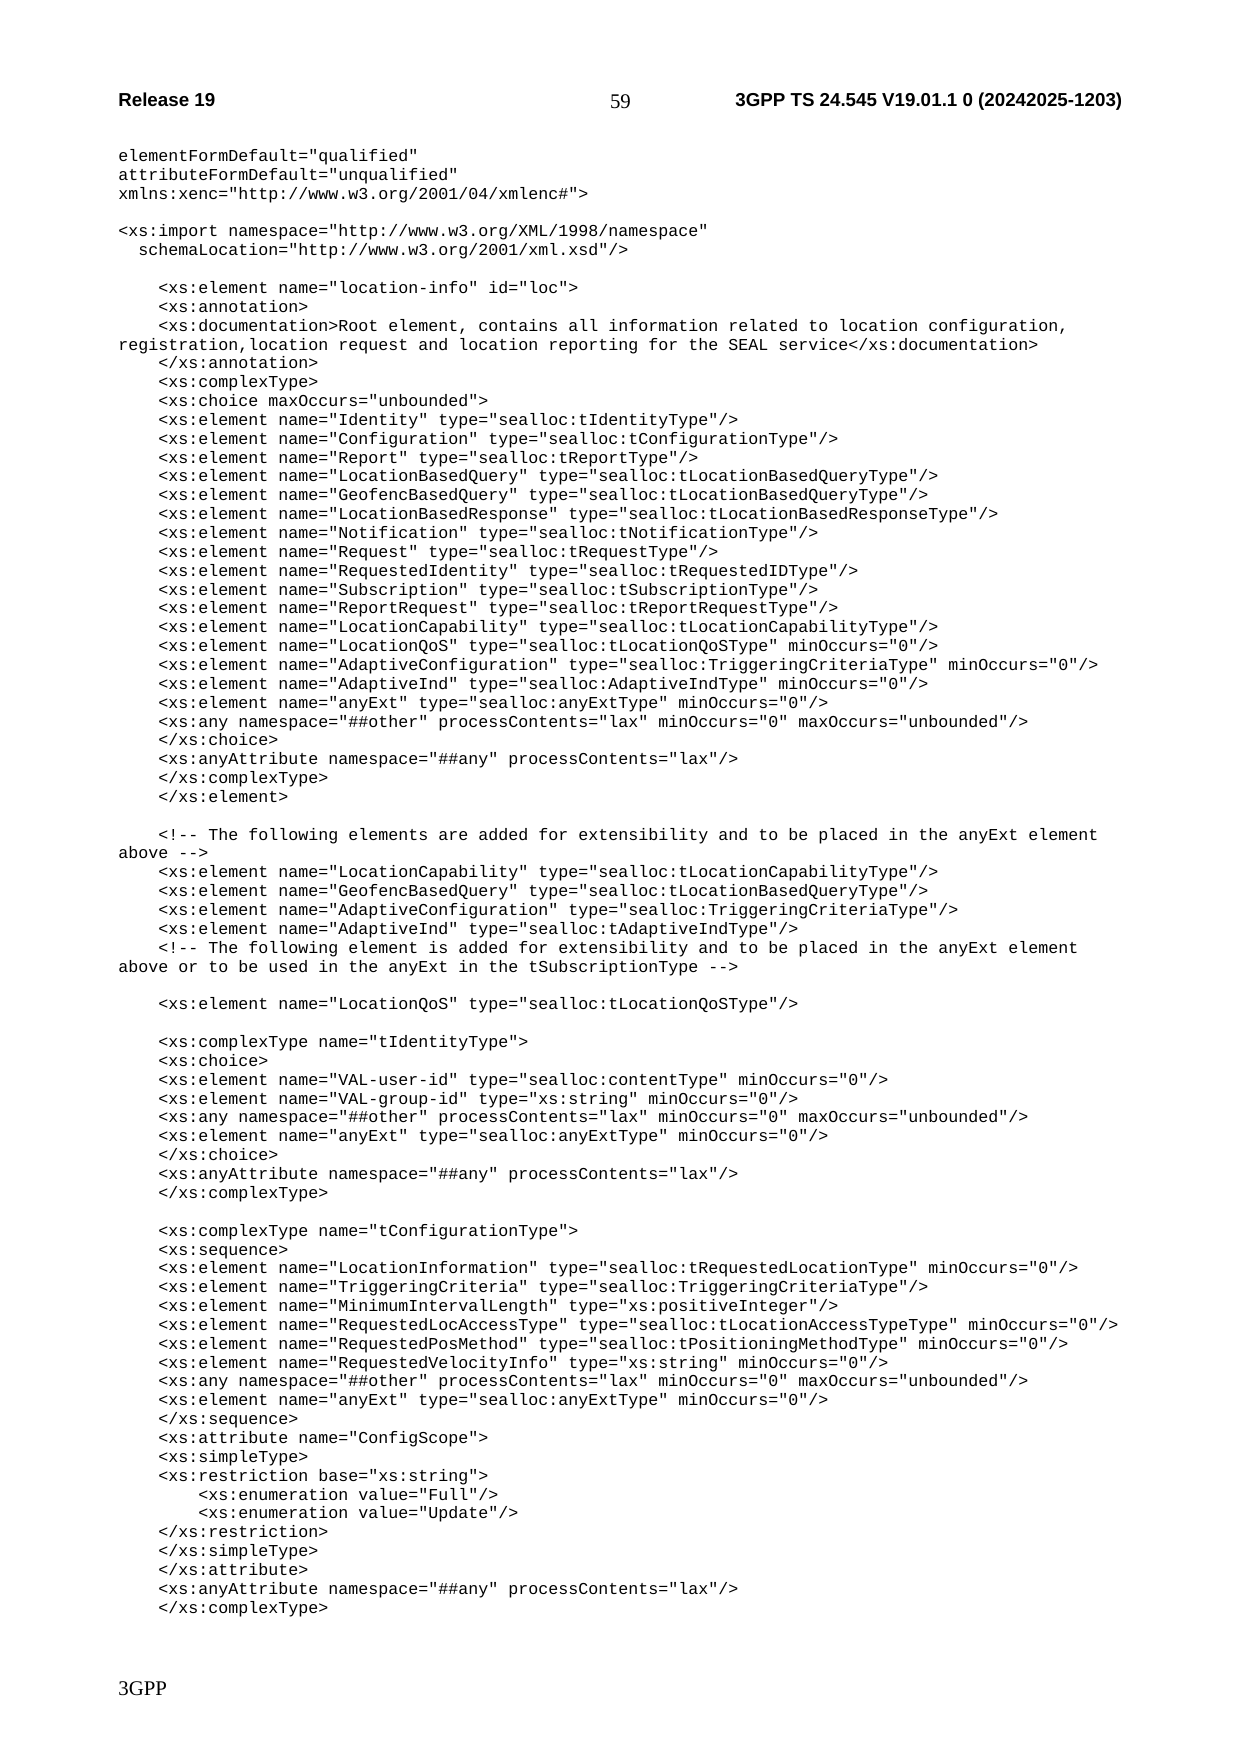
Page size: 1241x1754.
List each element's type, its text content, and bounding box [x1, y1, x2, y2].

text <xs:element name="anyExt" type="sealloc:anyExtType" minOccurs="0"/> [118, 1128, 1122, 1147]
text <xs:element name="VAL-group-id" type="xs:string" minOccurs="0"/> [118, 1090, 1122, 1109]
text <xs:element name="location-info" id="loc"> [118, 279, 1122, 298]
text <xs:complexType name="tIdentityType"> [118, 1034, 1122, 1052]
text <xs:choice> [118, 393, 1122, 411]
text <xs:element name="Request" type="sealloc:tRequestType"/> [118, 543, 1122, 562]
text <xs:complexType> [118, 374, 1122, 393]
text </xs:sequence> [118, 1411, 1122, 1429]
text <xs:anyAttribute namespace="##any" processContents="lax"/> [118, 1166, 1122, 1184]
text </xs:annotation> [118, 355, 1122, 374]
text <xs:choice> [118, 1052, 1122, 1071]
text </xs:complexType> [118, 770, 1122, 788]
text </xs:element> [118, 788, 1122, 807]
text <xs:element name="LocationBasedQuery" type="sealloc:tLocationBasedQueryType"/> [118, 468, 1122, 487]
text <xs:element name="LocationBasedResponse" type="sealloc:tLocationBasedResponseType"/> [118, 506, 1122, 524]
text attributeFormDefault="unqualified" [118, 166, 1122, 185]
text <xs:element name="LocationInformation" type="sealloc:tRequestedLocationType" minOccurs="0"/> [118, 1260, 1122, 1279]
text <xs:element name="Report" type="sealloc:tReportType"/> [118, 449, 1122, 468]
text <xs:element name="ReportRequest" type="sealloc:tReportRequestType"/> [118, 600, 1122, 619]
text </xs:attribute> [118, 1562, 1122, 1580]
text schemaLocation="http://www.w3.org/2001/xml.xsd"/> [118, 242, 1122, 261]
text <xs:import namespace="http://www.w3.org/XML/1998/namespace" [118, 223, 1122, 242]
text <xs:any namespace="##other" processContents="lax" minOccurs="0" maxOccurs="unbounded"/> [118, 1373, 1122, 1392]
text <xs:annotation> [118, 298, 1122, 317]
text <xs:simpleType> [118, 1448, 1122, 1467]
text </xs:complexType> [118, 1599, 1122, 1618]
text <xs:any namespace="##other" processContents="lax" minOccurs="0" maxOccurs="unbounded"/> [118, 713, 1122, 732]
text <xs:enumeration value="Update"/> [118, 1505, 1122, 1524]
text </xs:restriction> [118, 1524, 1122, 1543]
text </xs:choice> [118, 732, 1122, 751]
text <xs:any namespace="##other" processContents="lax" minOccurs="0" maxOccurs="unbounded"/> [118, 1109, 1122, 1128]
text <xs:element name="Notification" type="sealloc:tNotificationType"/> [118, 524, 1122, 543]
text <xs:element name="Identity" type="sealloc:tIdentityType"/> [118, 411, 1122, 430]
text <xs:anyAttribute namespace="##any" processContents="lax"/> [118, 1580, 1122, 1599]
text <xs:complexType name="tConfigurationType"> [118, 1222, 1122, 1241]
text </xs:simpleType> [118, 1543, 1122, 1562]
text <xs:anyAttribute namespace="##any" processContents="lax"/> [118, 751, 1122, 770]
text <xs:element name="VAL-user-id" type="sealloc:contentType" minOccurs="0"/> [118, 1071, 1122, 1090]
text </xs:complexType> [118, 1184, 1122, 1203]
text <xs:element name="Subscription" type="sealloc:tSubscriptionType"/> [118, 581, 1122, 600]
text <xs:restriction base="xs:string"> [118, 1467, 1122, 1486]
text <xs:element name="Configuration" type="sealloc:tConfigurationType"/> [118, 430, 1122, 449]
text xmlns:xenc="http://www.w3.org/2001/04/xmlenc#"> [118, 185, 1122, 204]
text <xs:attribute name="ConfigScope"> [118, 1429, 1122, 1448]
text <xs:element name="MinimumIntervalLength" type="xs:positiveInteger"/> [118, 1298, 1122, 1316]
text <xs:documentation>Root element, contains all information related to location configuration, registration,location request and location reporting for the SEAL service</xs:documentation> [118, 317, 1122, 355]
text </xs:choice> [118, 1147, 1122, 1166]
text elementFormDefault="qualified" [118, 147, 1122, 166]
text <xs:element name="TriggeringCriteria" type="sealloc:TriggeringCriteriaType"/> [118, 1279, 1122, 1298]
text <xs:element name="RequestedIdentity" type="sealloc:tRequestedIDType"/> [118, 562, 1122, 581]
text <xs:enumeration value="Full"/> [118, 1486, 1122, 1505]
text <xs:sequence> [118, 1241, 1122, 1260]
text <xs:element name="anyExt" type="sealloc:anyExtType" minOccurs="0"/> [118, 1392, 1122, 1411]
